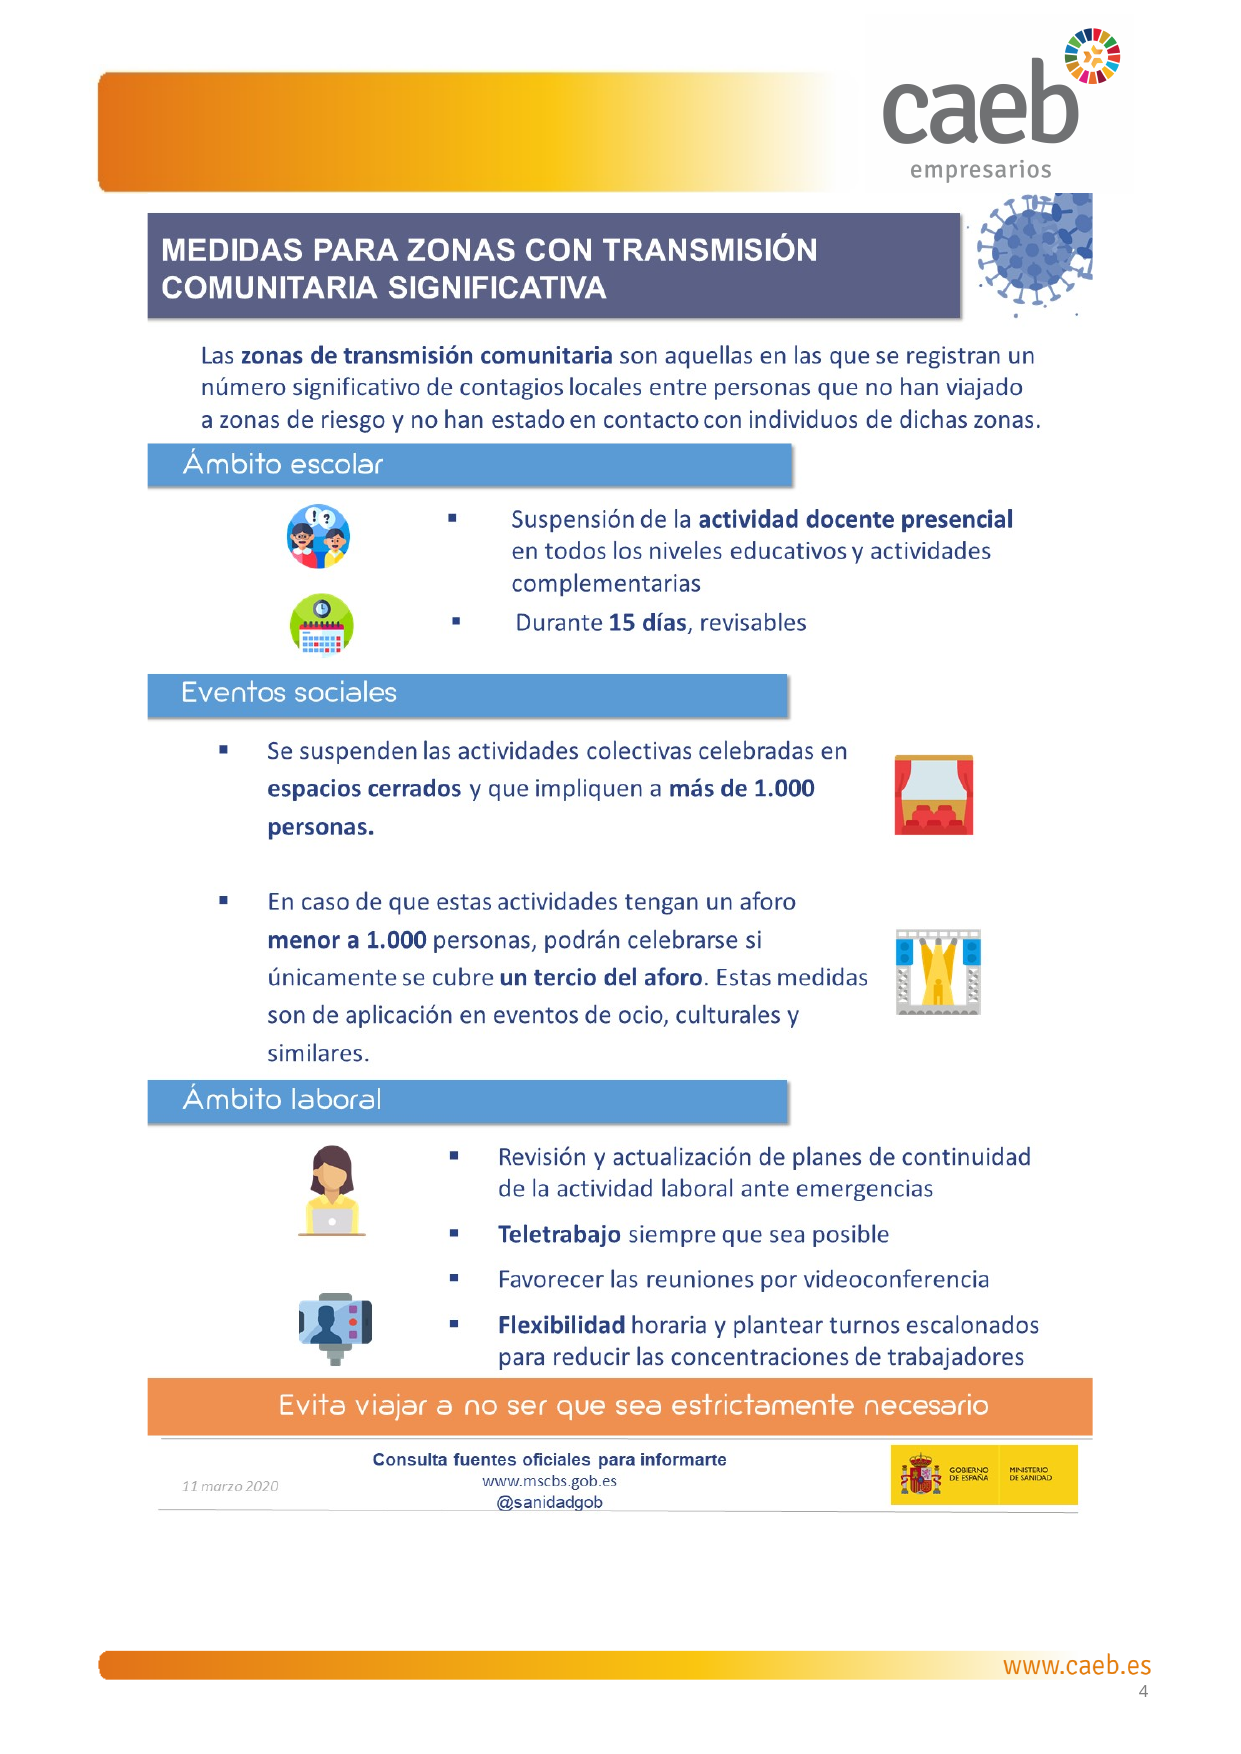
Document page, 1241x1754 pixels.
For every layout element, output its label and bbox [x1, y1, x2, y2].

picture [1110, 1662, 1116, 1672]
picture [88, 1645, 1116, 1681]
picture [88, 14, 1135, 1516]
